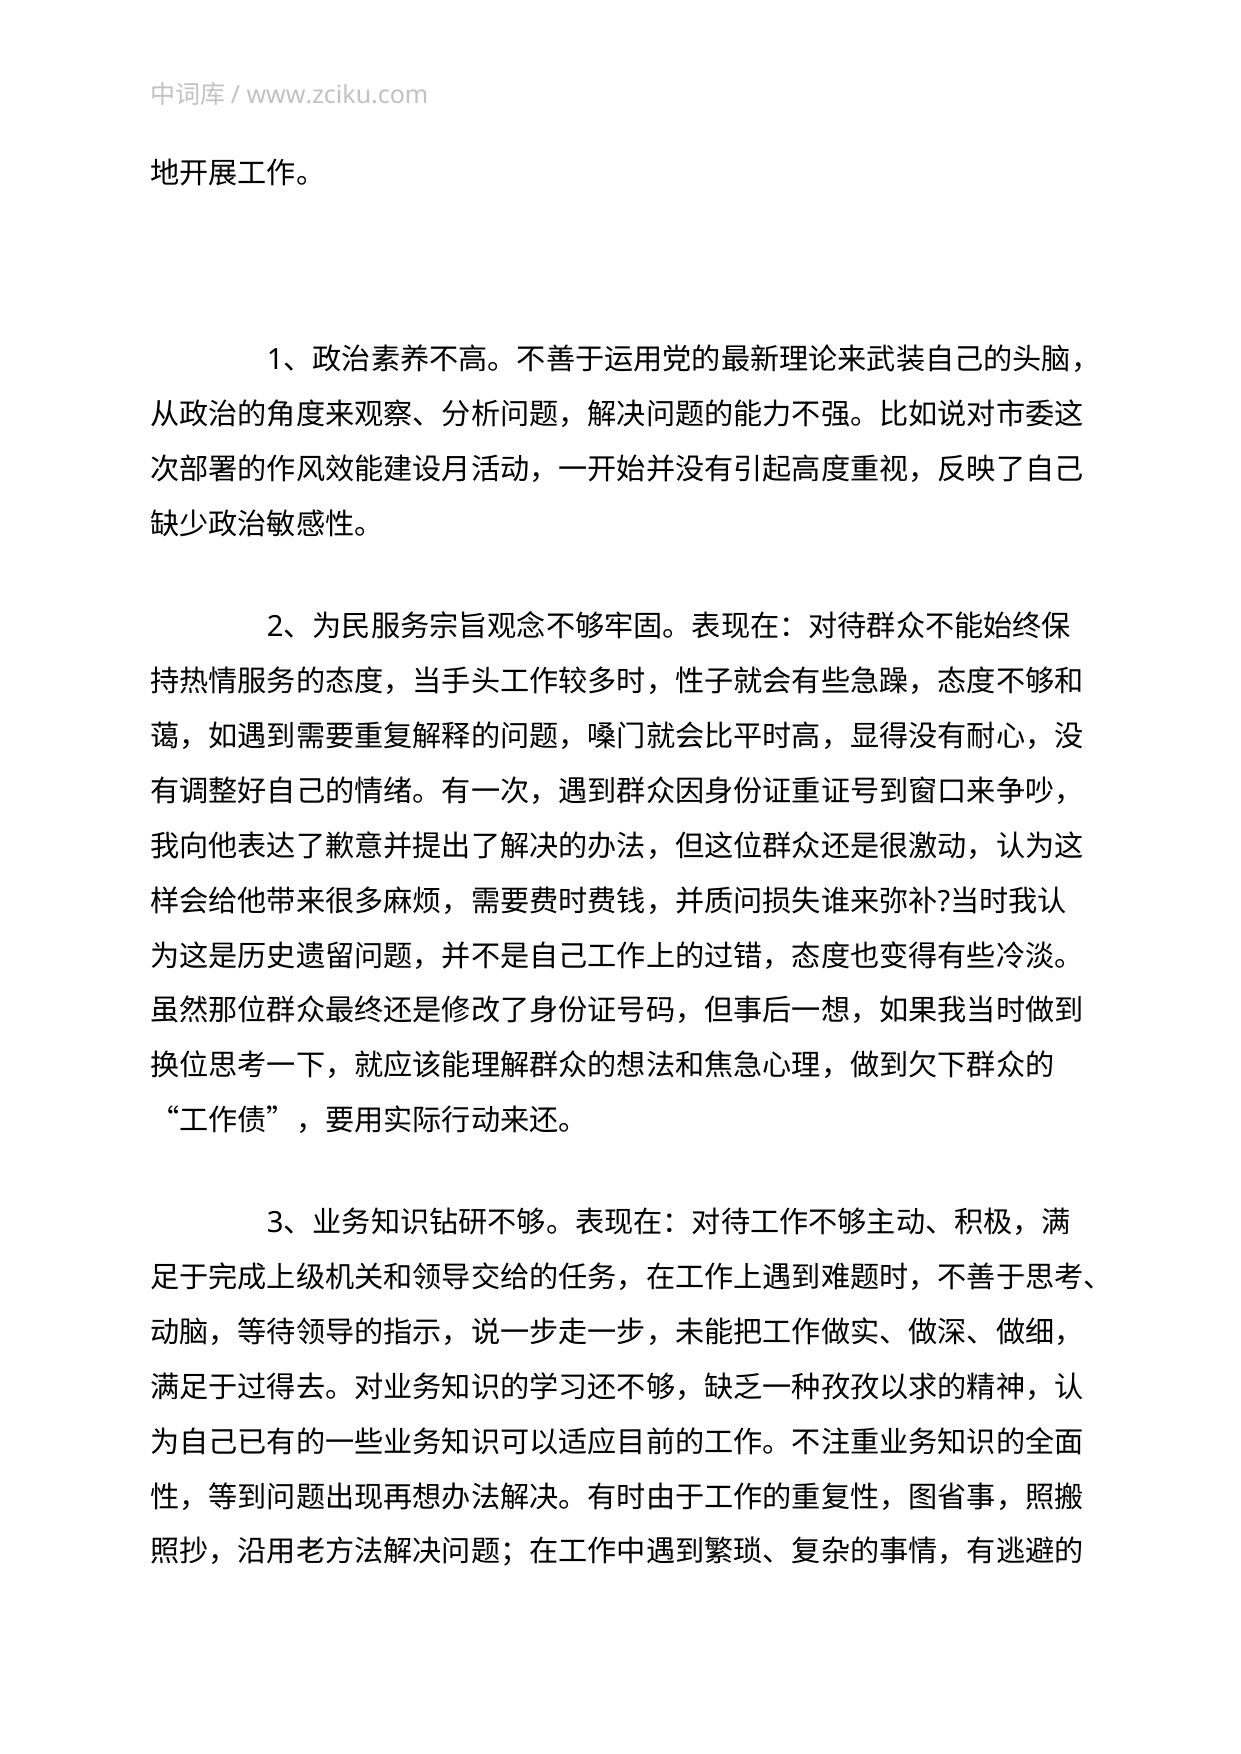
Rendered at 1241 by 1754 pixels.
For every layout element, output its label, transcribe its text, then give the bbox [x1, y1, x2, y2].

text 2、为民服务宗旨观念不够牢固。表现在：对待群众不能始终保持热情服务的态度，当手头工作较多时，性子就会有些急躁，态度不够和蔼，如遇到需要重复解释的问题，嗓门就会比平时高，显得没有耐心，没有调整好自己的情绪。有一次，遇到群众因身份证重证号到窗口来争吵，我向他表达了歉意并提出了解决的办法，但这位群众还是很激动，认为这样会给他带来很多麻烦，需要费时费钱，并质问损失谁来弥补?当时我认为这是历史遗留问题，并不是自己工作上的过错，态度也变得有些冷淡。虽然那位群众最终还是修改了身份证号码，但事后一想，如果我当时做到换位思考一下，就应该能理解群众的想法和焦急心理，做到欠下群众的“工作债”，要用实际行动来还。 [150, 602, 1090, 1139]
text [150, 1198, 1090, 1570]
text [150, 150, 1090, 192]
text 1、政治素养不高。不善于运用党的最新理论来武装自己的头脑，从政治的角度来观察、分析问题，解决问题的能力不强。比如说对市委这次部署的作风效能建设月活动，一开始并没有引起高度重视，反映了自己缺少政治敏感性。 [150, 336, 1090, 543]
